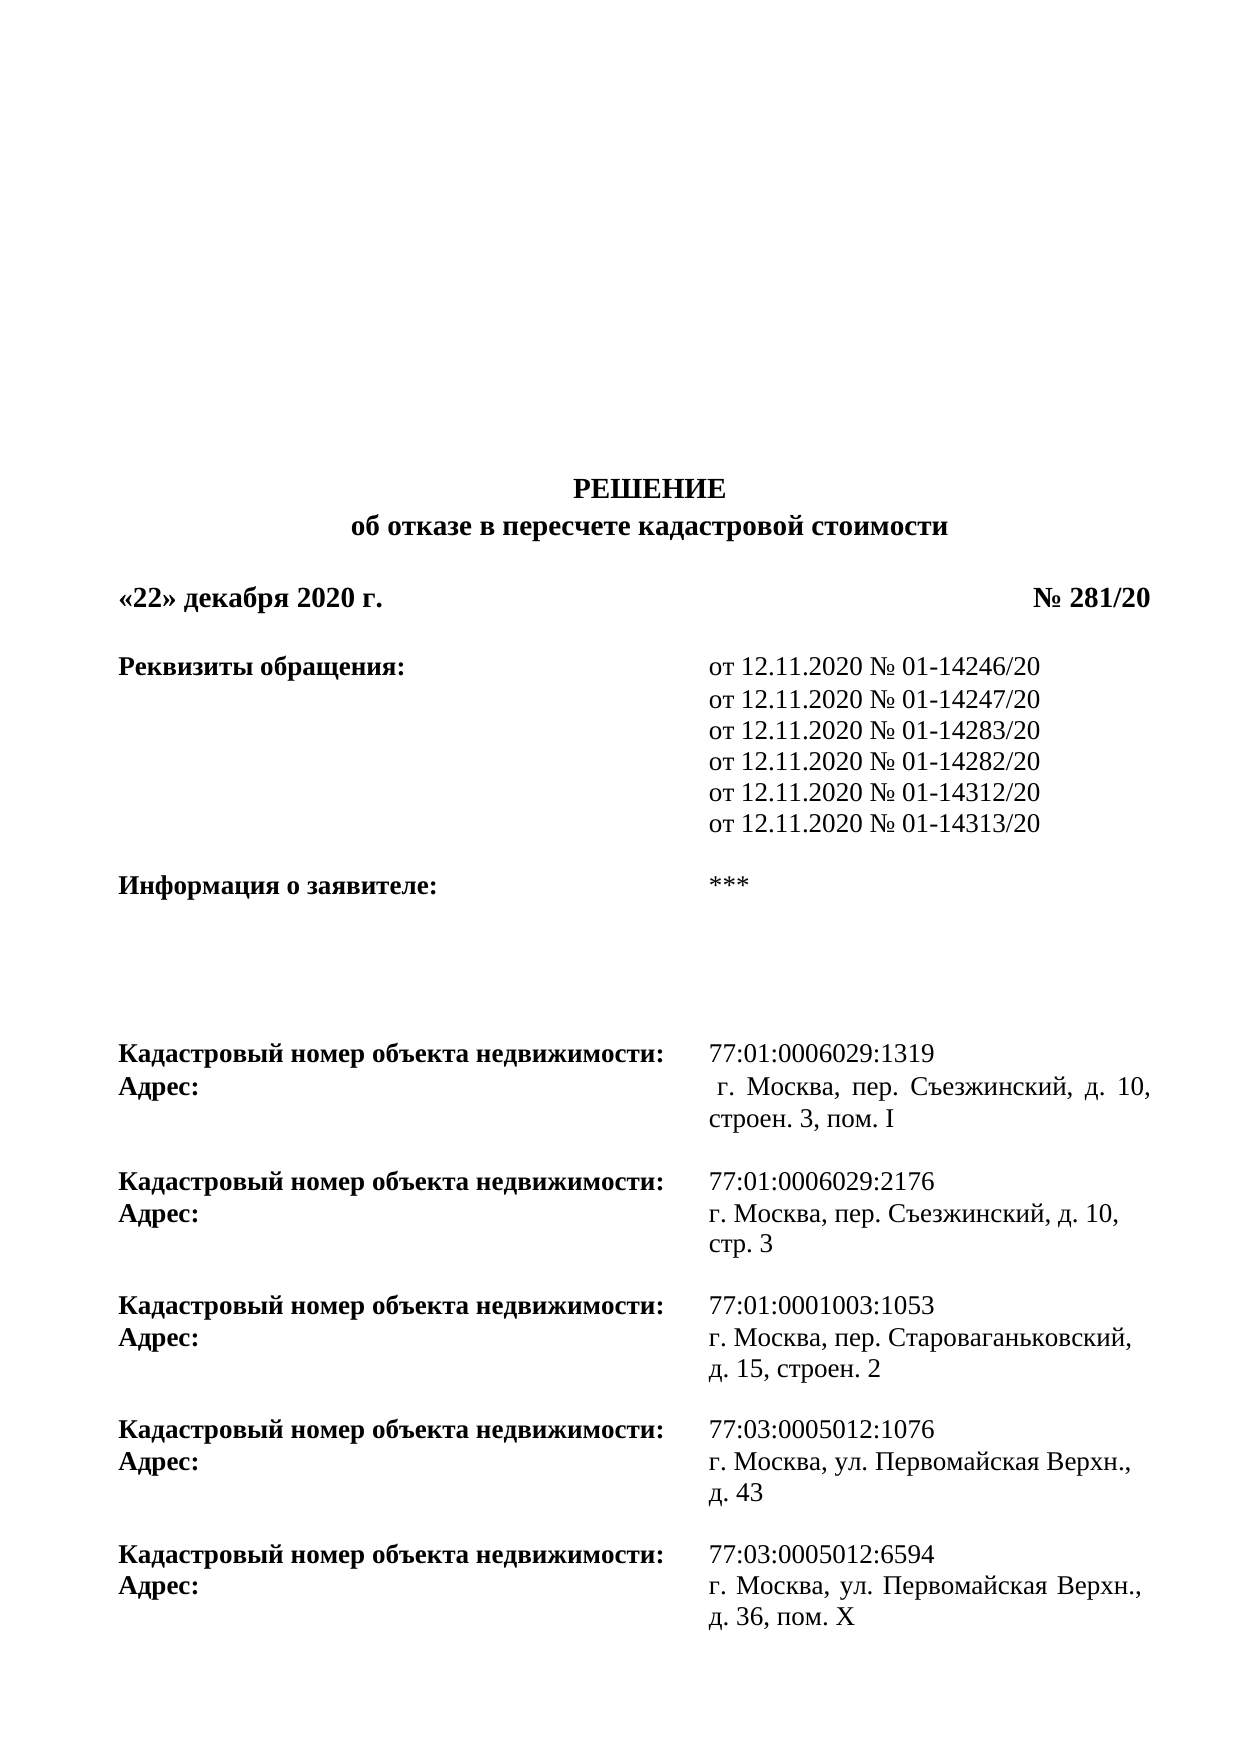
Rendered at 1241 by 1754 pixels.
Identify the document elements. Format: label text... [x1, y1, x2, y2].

text Реквизиты обращения: от 12.11.2020 № 01-14246/20 [118, 650, 1152, 681]
text Кадастровый номер объекта недвижимости: 77:01:0001003:1053 [118, 1289, 1152, 1321]
text РЕШЕНИЕ [148, 468, 1152, 506]
text от 12.11.2020 № 01-14282/20 [118, 745, 1152, 776]
text Кадастровый номер объекта недвижимости: 77:01:0006029:2176 [118, 1165, 1152, 1196]
text Адрес: г. Москва, ул. Первомайская Верхн., д. 36, пом. X [118, 1570, 1152, 1632]
text от 12.11.2020 № 01-14247/20 от 12.11.2020 № 01-14283/20 [709, 683, 1152, 745]
text Кадастровый номер объекта недвижимости: 77:03:0005012:6594 [118, 1538, 1152, 1569]
text Адрес: г. Москва, пер. Съезжинский, д. 10, [118, 1198, 1152, 1228]
text Адрес: г. Москва, пер. Съезжинский, д. 10, строен. 3, пом. I [118, 1069, 1152, 1133]
text об отказе в пересчете кадастровой стоимости [148, 506, 1152, 543]
text д. 43 [118, 1477, 1152, 1507]
text от 12.11.2020 № 01-14312/20 [118, 776, 1152, 807]
text от 12.11.2020 № 01-14313/20 [118, 807, 1152, 838]
text Кадастровый номер объекта недвижимости: 77:01:0006029:1319 [118, 1037, 1152, 1068]
text Кадастровый номер объекта недвижимости: 77:03:0005012:1076 [118, 1414, 1152, 1445]
text Адрес: г. Москва, пер. Староваганьковский, [118, 1322, 1152, 1353]
text Информация о заявителе: *** [118, 869, 1152, 900]
text Адрес: г. Москва, ул. Первомайская Верхн., [118, 1446, 1152, 1477]
text д. 15, строен. 2 [709, 1353, 1152, 1383]
text «22» декабря 2020 г. № 281/20 [118, 581, 1152, 614]
text стр. 3 [709, 1228, 1152, 1259]
